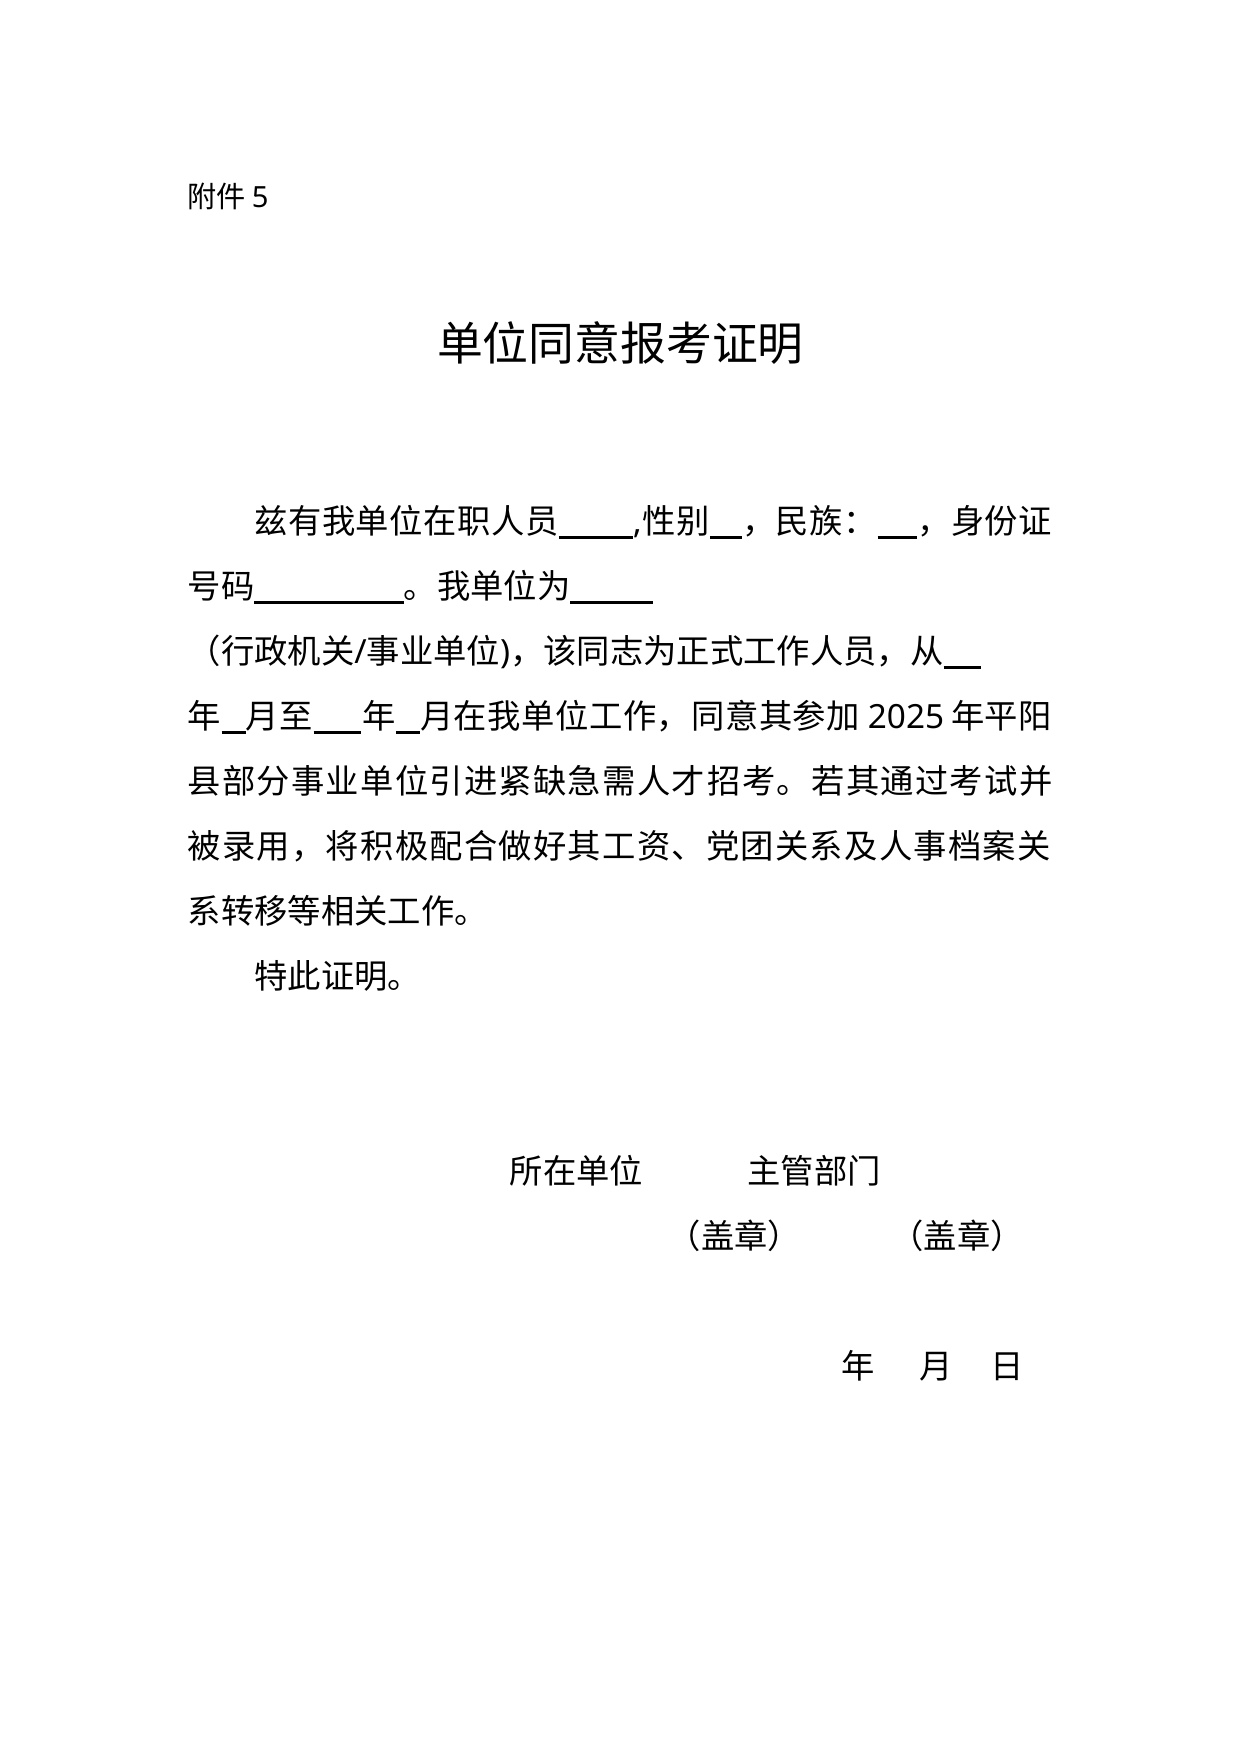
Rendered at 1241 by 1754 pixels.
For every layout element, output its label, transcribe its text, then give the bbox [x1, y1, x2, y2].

text 所在单位 主管部门 [187, 1137, 1023, 1202]
text 年 月 日 [187, 1332, 1023, 1397]
text （盖章） （盖章） [187, 1202, 1023, 1267]
text 特此证明。 [187, 942, 1053, 1007]
text 兹有我单位在职人员 ,性别 ，民族： ，身份证号码 。我单位为 [187, 487, 1053, 617]
text 附件5 [187, 162, 1053, 227]
text 单位同意报考证明 [187, 292, 1053, 389]
text （行政机关/事业单位)，该同志为正式工作人员，从 [187, 617, 1053, 682]
text 年 月至 年 月在我单位工作，同意其参加2025年平阳县部分事业单位引进紧缺急需人才招考。若其通过考试并被录用，将积极配合做好其工资、党团关系及人事档案关系转移等相关工作。 [187, 682, 1053, 942]
